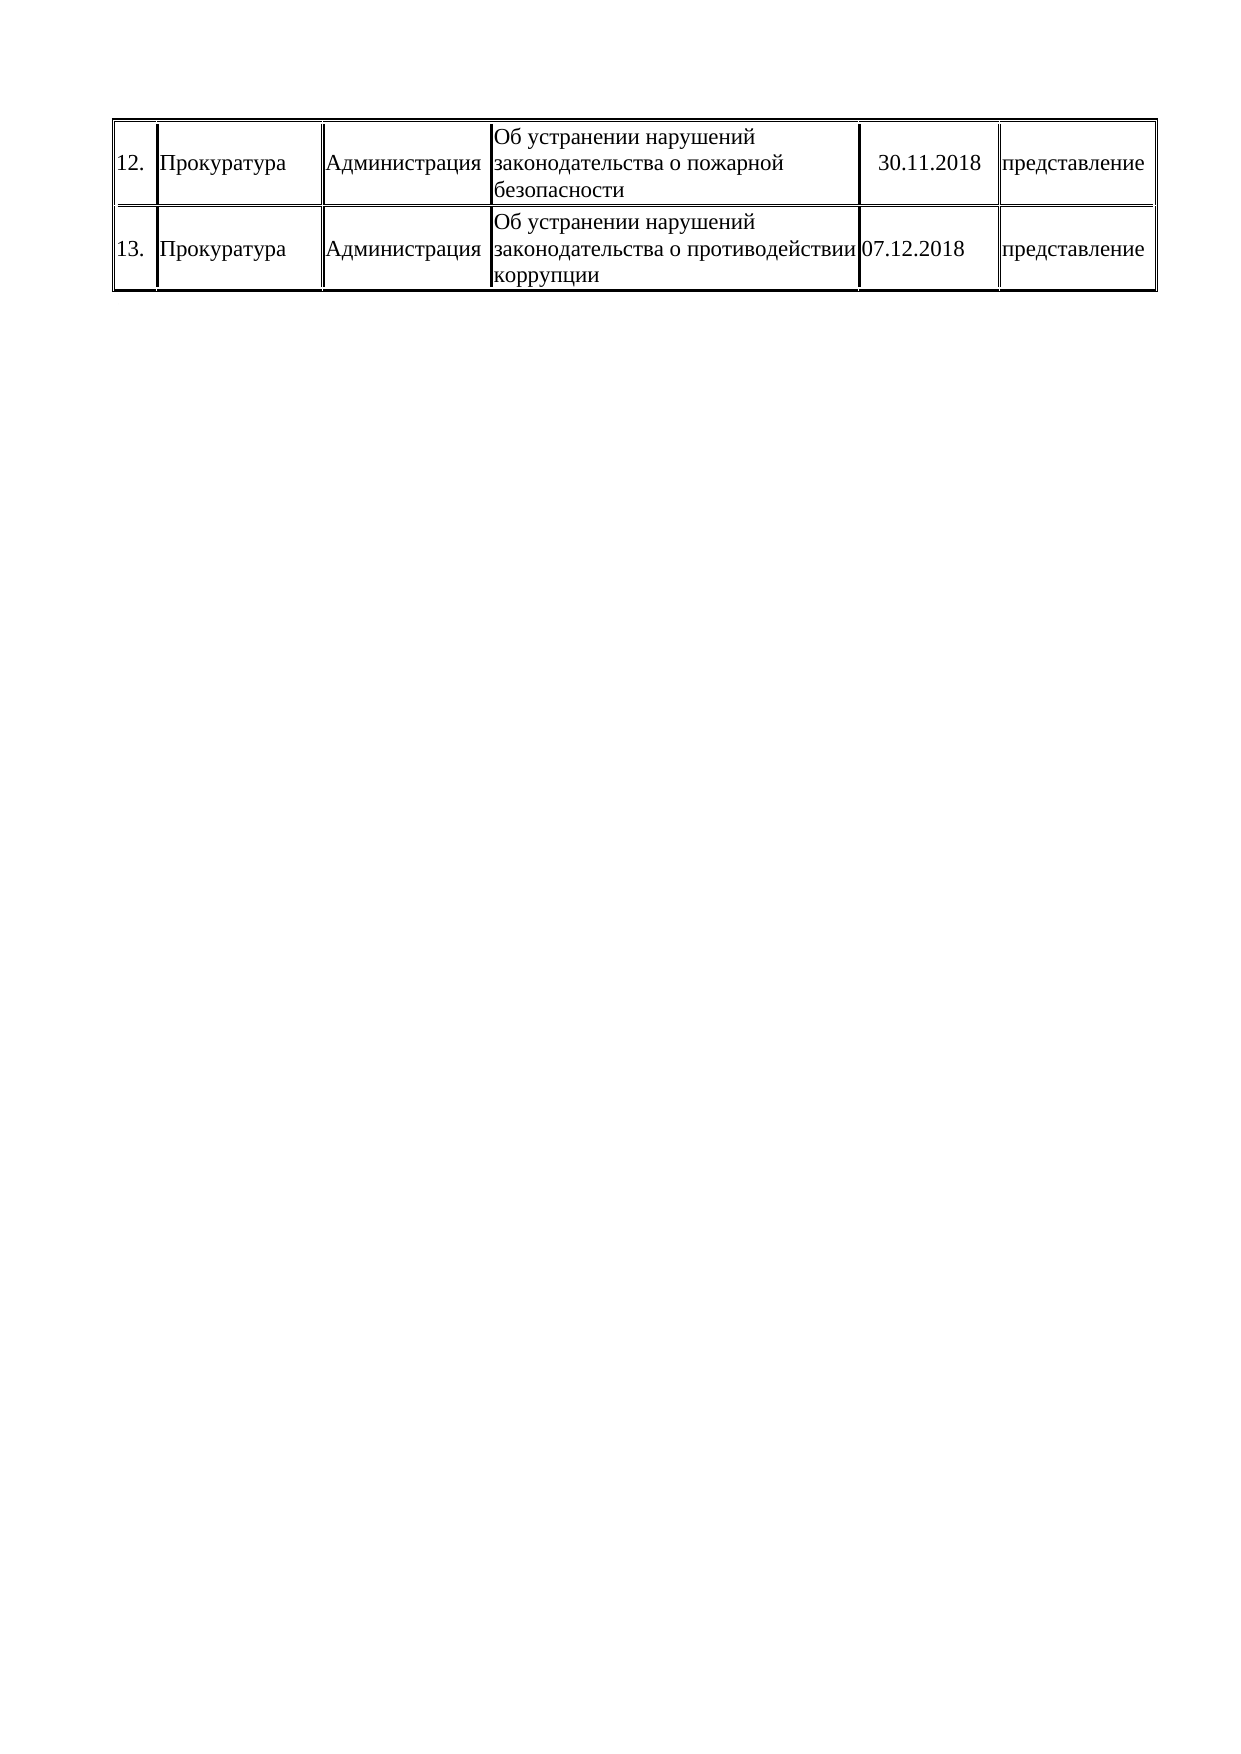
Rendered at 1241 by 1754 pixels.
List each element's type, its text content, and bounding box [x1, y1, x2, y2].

table_cell Об устранении нарушений законодательства о пожарной безопасности [491, 120, 859, 203]
table_cell Об устранении нарушений законодательства о противодействии коррупции [491, 207, 859, 289]
table_cell представление [1000, 204, 1155, 289]
table_cell Прокуратура [157, 204, 323, 289]
table_cell Прокуратура [157, 120, 323, 203]
table_cell 12. [115, 120, 157, 203]
table_cell 07.12.2018 [859, 207, 999, 289]
table_cell представление [1000, 122, 1155, 203]
table_cell 13. [115, 204, 157, 289]
table_cell 30.11.2018 [859, 122, 999, 203]
table_cell Администрация [323, 122, 491, 203]
table_cell Администрация [323, 207, 491, 289]
